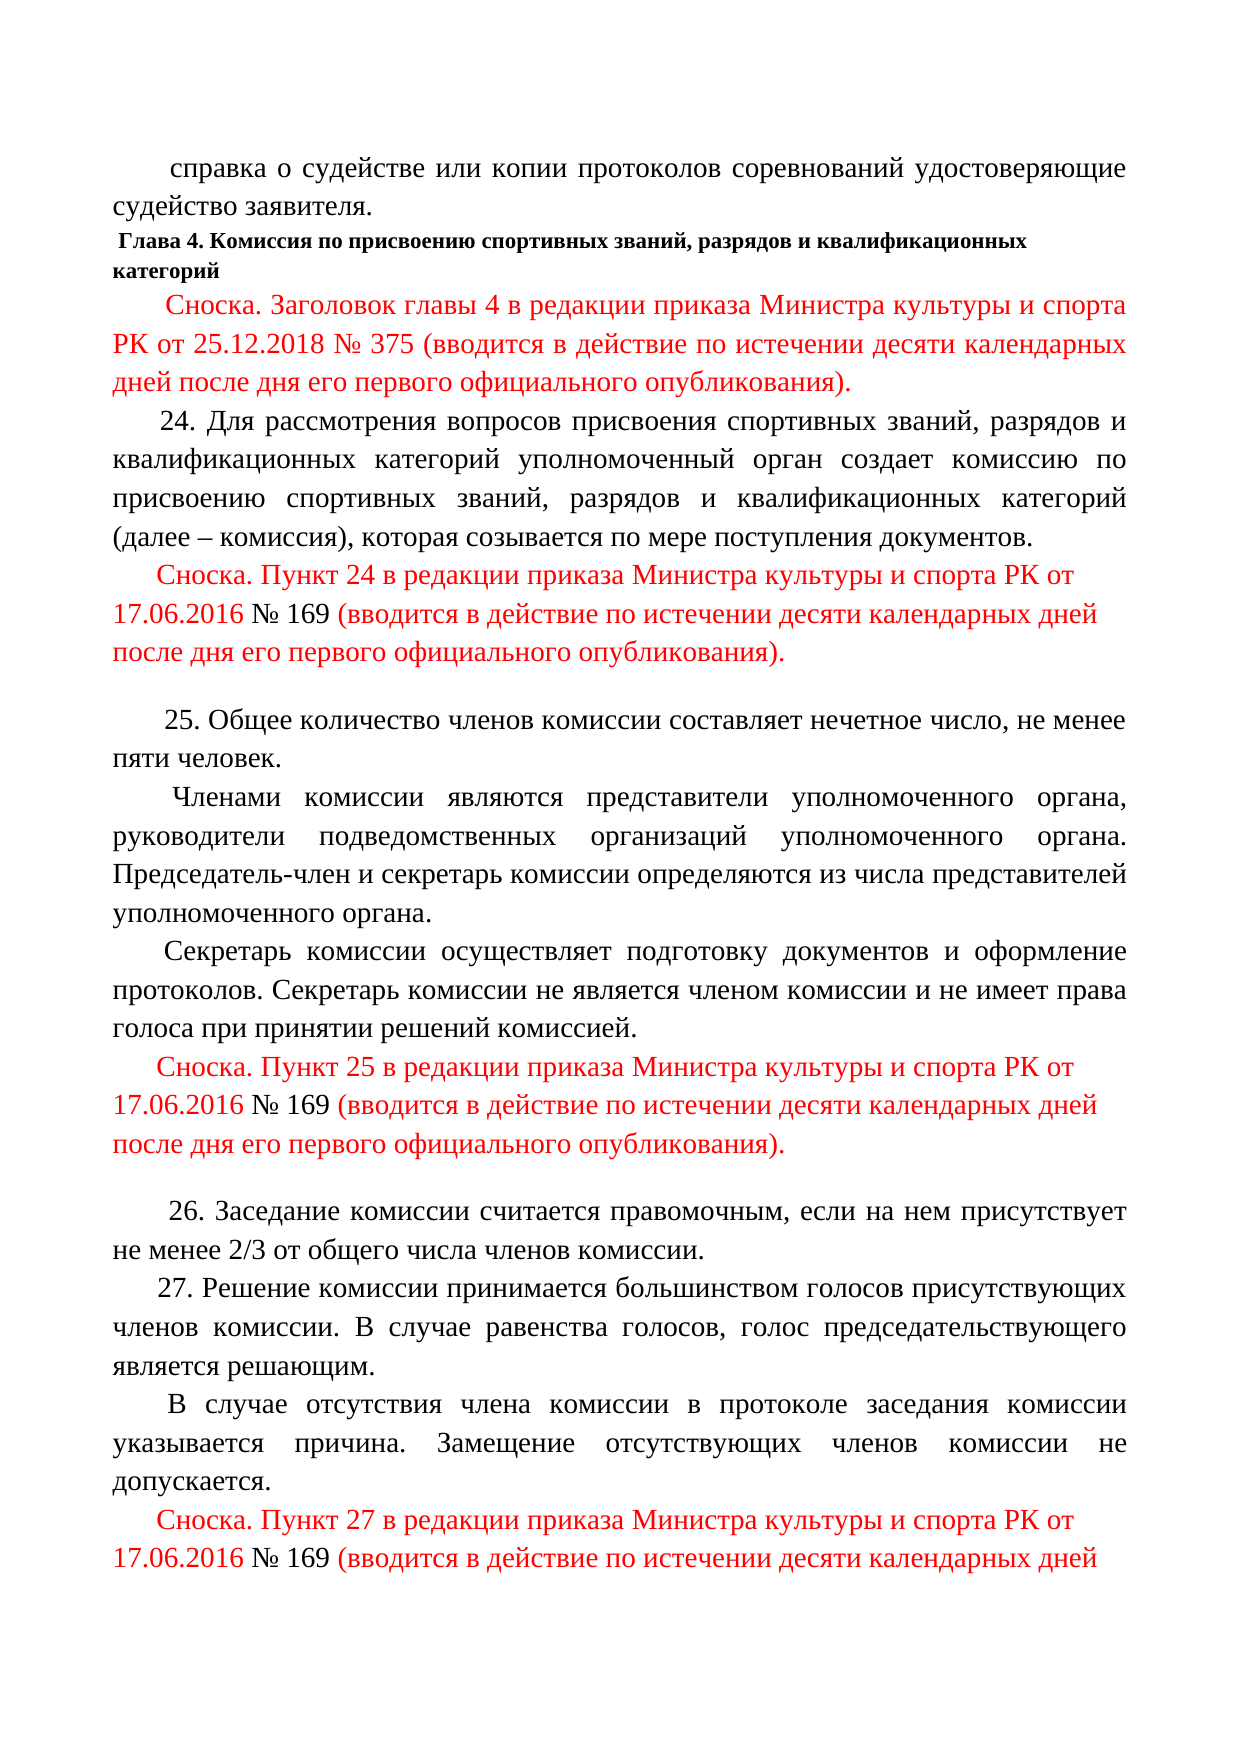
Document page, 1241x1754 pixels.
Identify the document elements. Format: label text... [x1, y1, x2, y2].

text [112, 1502, 1128, 1574]
text справка о судействе или копии протоколов соревнований удостоверяющие судейство заявителя. [112, 150, 1128, 222]
text 27. Решение комиссии принимается большинством голосов присутствующих членов комиссии. В случае равенства голосов, голос председательствующего является решающим. [112, 1271, 1128, 1381]
text Сноска. Заголовок главы 4 в редакции приказа Министра культуры и спорта РК от 25.12.2018 № 375 (вводится в действие по истечении десяти календарных дней после дня его первого официального опубликования). [112, 287, 1128, 398]
text Членами комиссии являются представители уполномоченного органа, руководители подведомственных организаций уполномоченного органа. Председатель-член и секретарь комиссии определяются из числа представителей уполномоченного органа. [112, 779, 1128, 928]
text Сноска. Пункт 24 в редакции приказа Министра культуры и спорта РК от 17.06.2016 № 169 (вводится в действие по истечении десяти календарных дней после дня его первого официального опубликования). [112, 557, 1128, 698]
text 25. Общее количество членов комиссии составляет нечетное число, не менее пяти человек. [112, 702, 1128, 774]
text Сноска. Пункт 25 в редакции приказа Министра культуры и спорта РК от 17.06.2016 № 169 (вводится в действие по истечении десяти календарных дней после дня его первого официального опубликования). [112, 1049, 1128, 1190]
text Глава 4. Комиссия по присвоению спортивных званий, разрядов и квалификационных категорий [112, 227, 1128, 284]
text Секретарь комиссии осуществляет подготовку документов и оформление протоколов. Секретарь комиссии не является членом комиссии и не имеет права голоса при принятии решений комиссией. [112, 933, 1128, 1044]
text 26. Заседание комиссии считается правомочным, если на нем присутствует не менее 2/3 от общего числа членов комиссии. [112, 1193, 1128, 1266]
text В случае отсутствия члена комиссии в протоколе заседания комиссии указывается причина. Замещение отсутствующих членов комиссии не допускается. [112, 1386, 1128, 1497]
text 24. Для рассмотрения вопросов присвоения спортивных званий, разрядов и квалификационных категорий уполномоченный орган создает комиссию по присвоению спортивных званий, разрядов и квалификационных категорий (далее – комиссия), которая созывается по мере поступления документов. [112, 403, 1128, 552]
